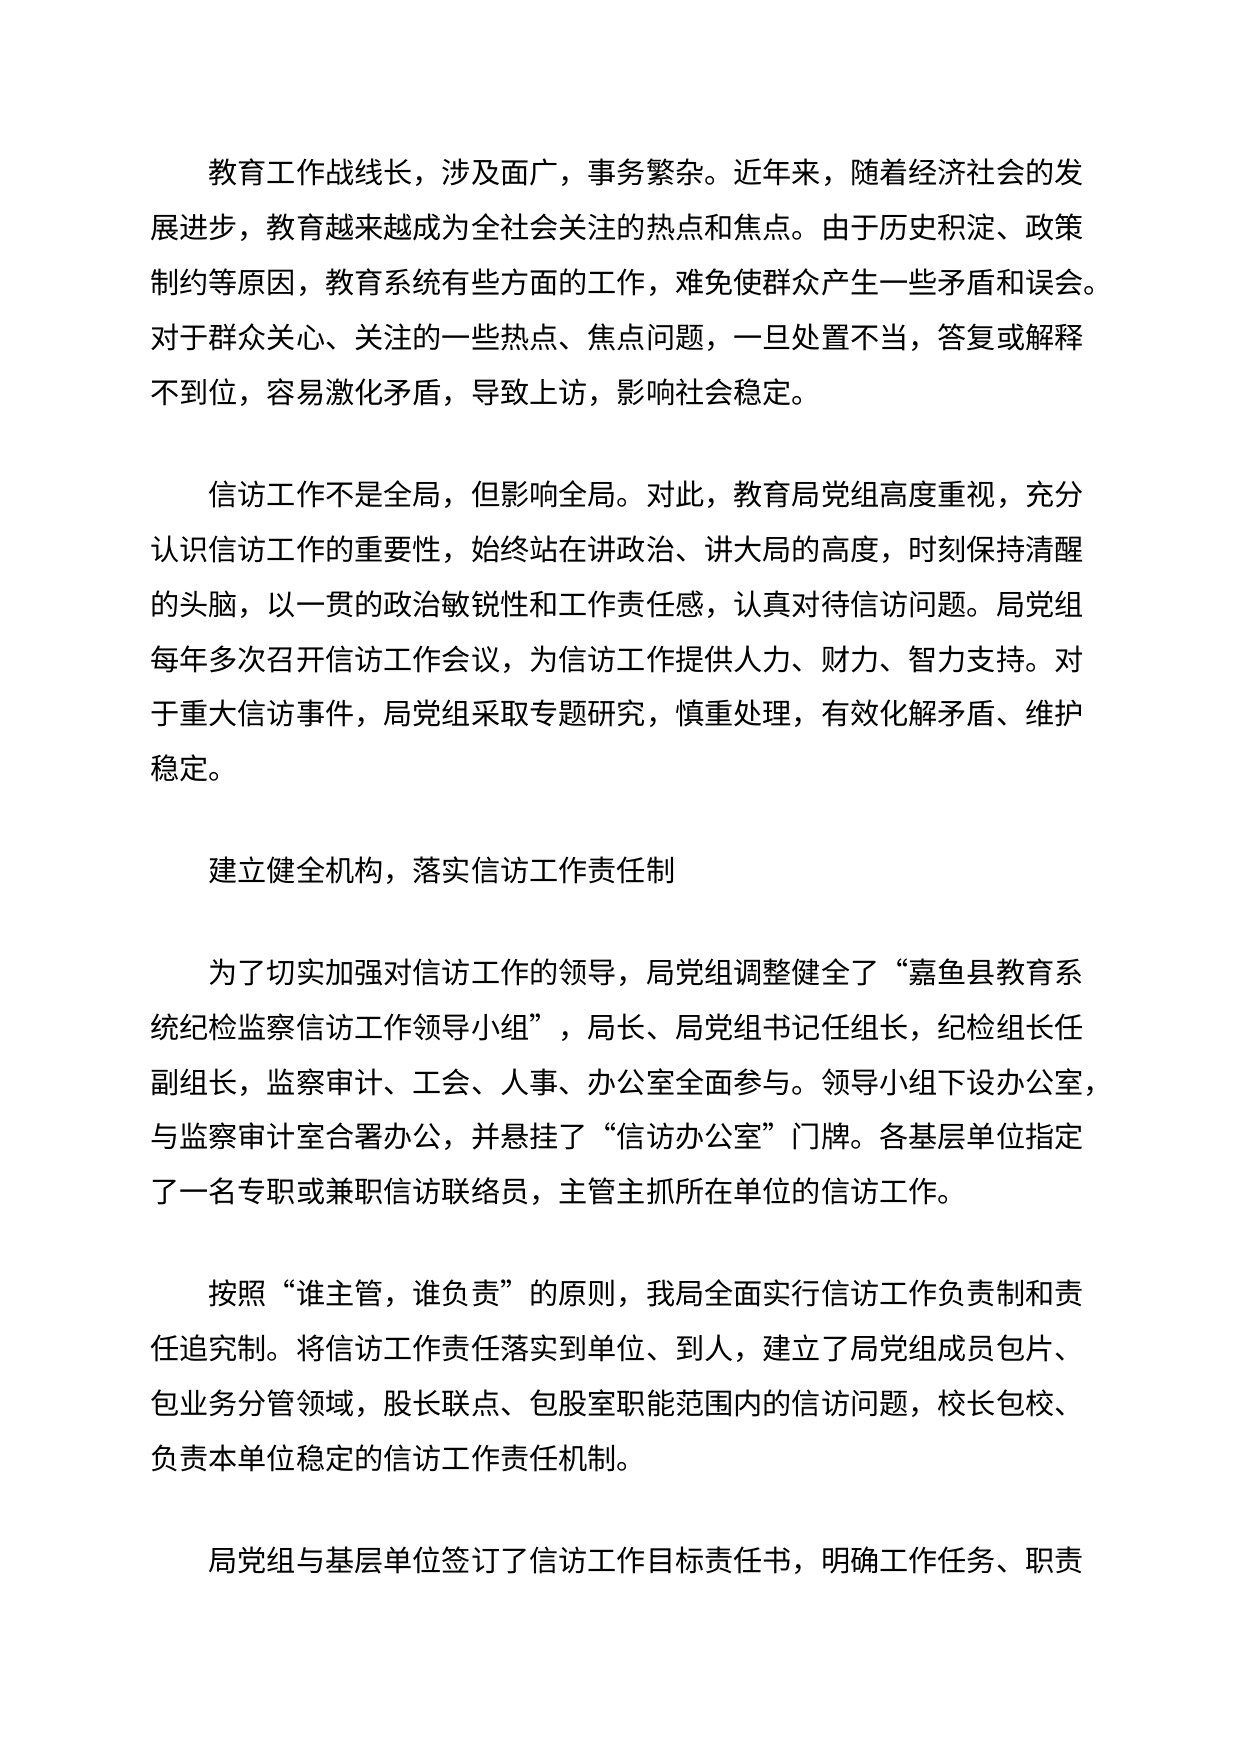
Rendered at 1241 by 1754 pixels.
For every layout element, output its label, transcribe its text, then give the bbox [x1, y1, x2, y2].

text 信访工作不是全局，但影响全局。对此，教育局党组高度重视，充分认识信访工作的重要性，始终站在讲政治、讲大局的高度，时刻保持清醒的头脑，以一贯的政治敏锐性和工作责任感，认真对待信访问题。局党组每年多次召开信访工作会议，为信访工作提供人力、财力、智力支持。对于重大信访事件，局党组采取专题研究，慎重处理，有效化解矛盾、维护稳定。 [150, 471, 1090, 788]
text 建立健全机构，落实信访工作责任制 [150, 848, 1090, 890]
text 为了切实加强对信访工作的领导，局党组调整健全了“嘉鱼县教育系统纪检监察信访工作领导小组”，局长、局党组书记任组长，纪检组长任副组长，监察审计、工会、人事、办公室全面参与。领导小组下设办公室，与监察审计室合署办公，并悬挂了“信访办公室”门牌。各基层单位指定了一名专职或兼职信访联络员，主管主抓所在单位的信访工作。 [150, 949, 1090, 1211]
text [150, 1537, 1090, 1579]
text 教育工作战线长，涉及面广，事务繁杂。近年来，随着经济社会的发展进步，教育越来越成为全社会关注的热点和焦点。由于历史积淀、政策制约等原因，教育系统有些方面的工作，难免使群众产生一些矛盾和误会。对于群众关心、关注的一些热点、焦点问题，一旦处置不当，答复或解释不到位，容易激化矛盾，导致上访，影响社会稳定。 [150, 150, 1090, 412]
text 按照“谁主管，谁负责”的原则，我局全面实行信访工作负责制和责任追究制。将信访工作责任落实到单位、到人，建立了局党组成员包片、包业务分管领域，股长联点、包股室职能范围内的信访问题，校长包校、负责本单位稳定的信访工作责任机制。 [150, 1271, 1090, 1478]
